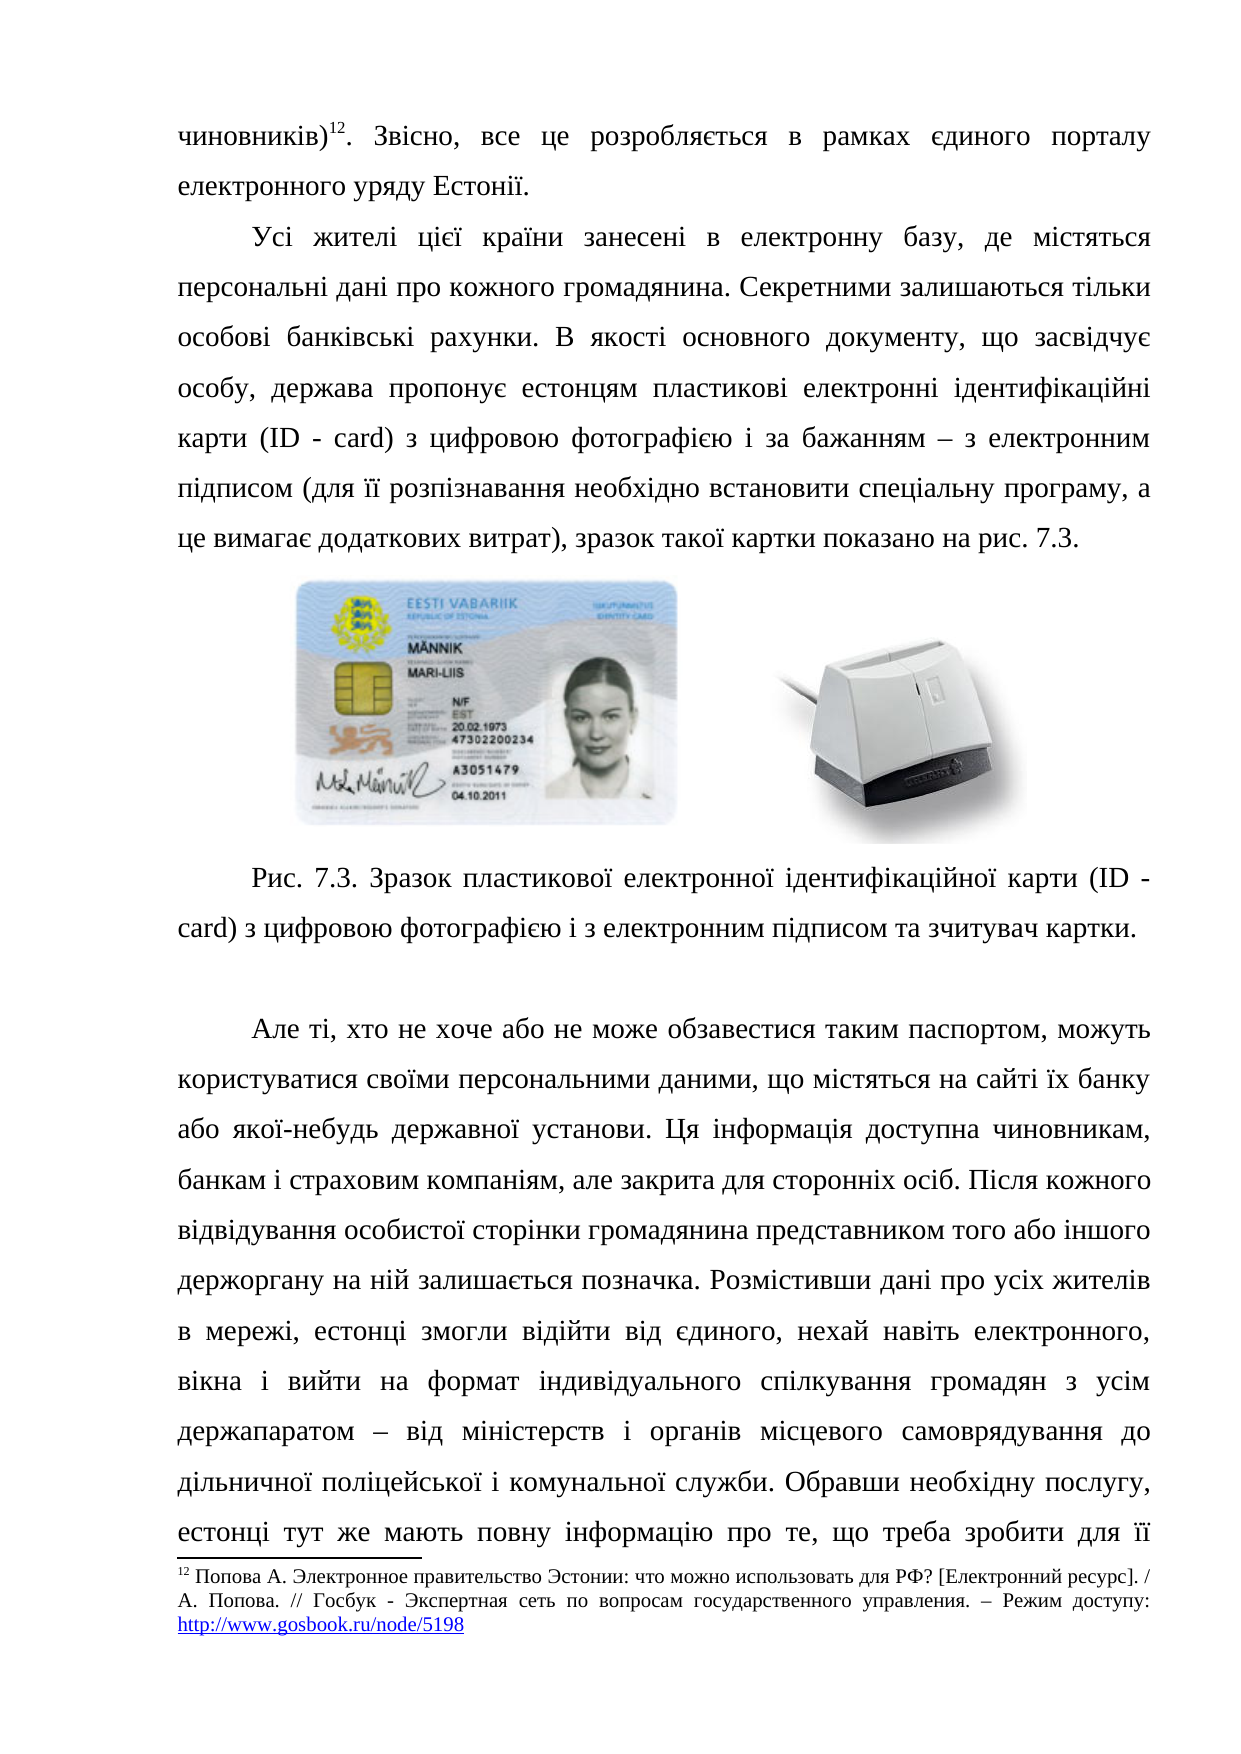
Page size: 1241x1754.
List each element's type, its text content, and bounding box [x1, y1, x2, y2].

text Усі жителі цієї країни занесені в електронну базу, де містяться персональні дані про кожного громадянина. Секретними залишаються тільки особові банківські рахунки. В якості основного документу, що засвідчує особу, держава пропонує естонцям пластикові електронні ідентифікаційні карти (ID - card) з цифровою фотографією і за бажанням – з електронним підписом (для її розпізнавання необхідно встановити спеціальну програму, а це вимагає додаткових витрат), зразок такої картки показано на рис. 7.3. [177, 219, 1152, 554]
picture [289, 575, 684, 830]
text Рис. 7.3. Зразок пластикової електронної ідентифікаційної карти (ID - card) з цифровою фотографією і з електронним підписом та зчитувач картки. [177, 860, 1152, 944]
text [177, 1011, 1152, 1547]
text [177, 118, 1152, 202]
picture [767, 621, 1030, 844]
